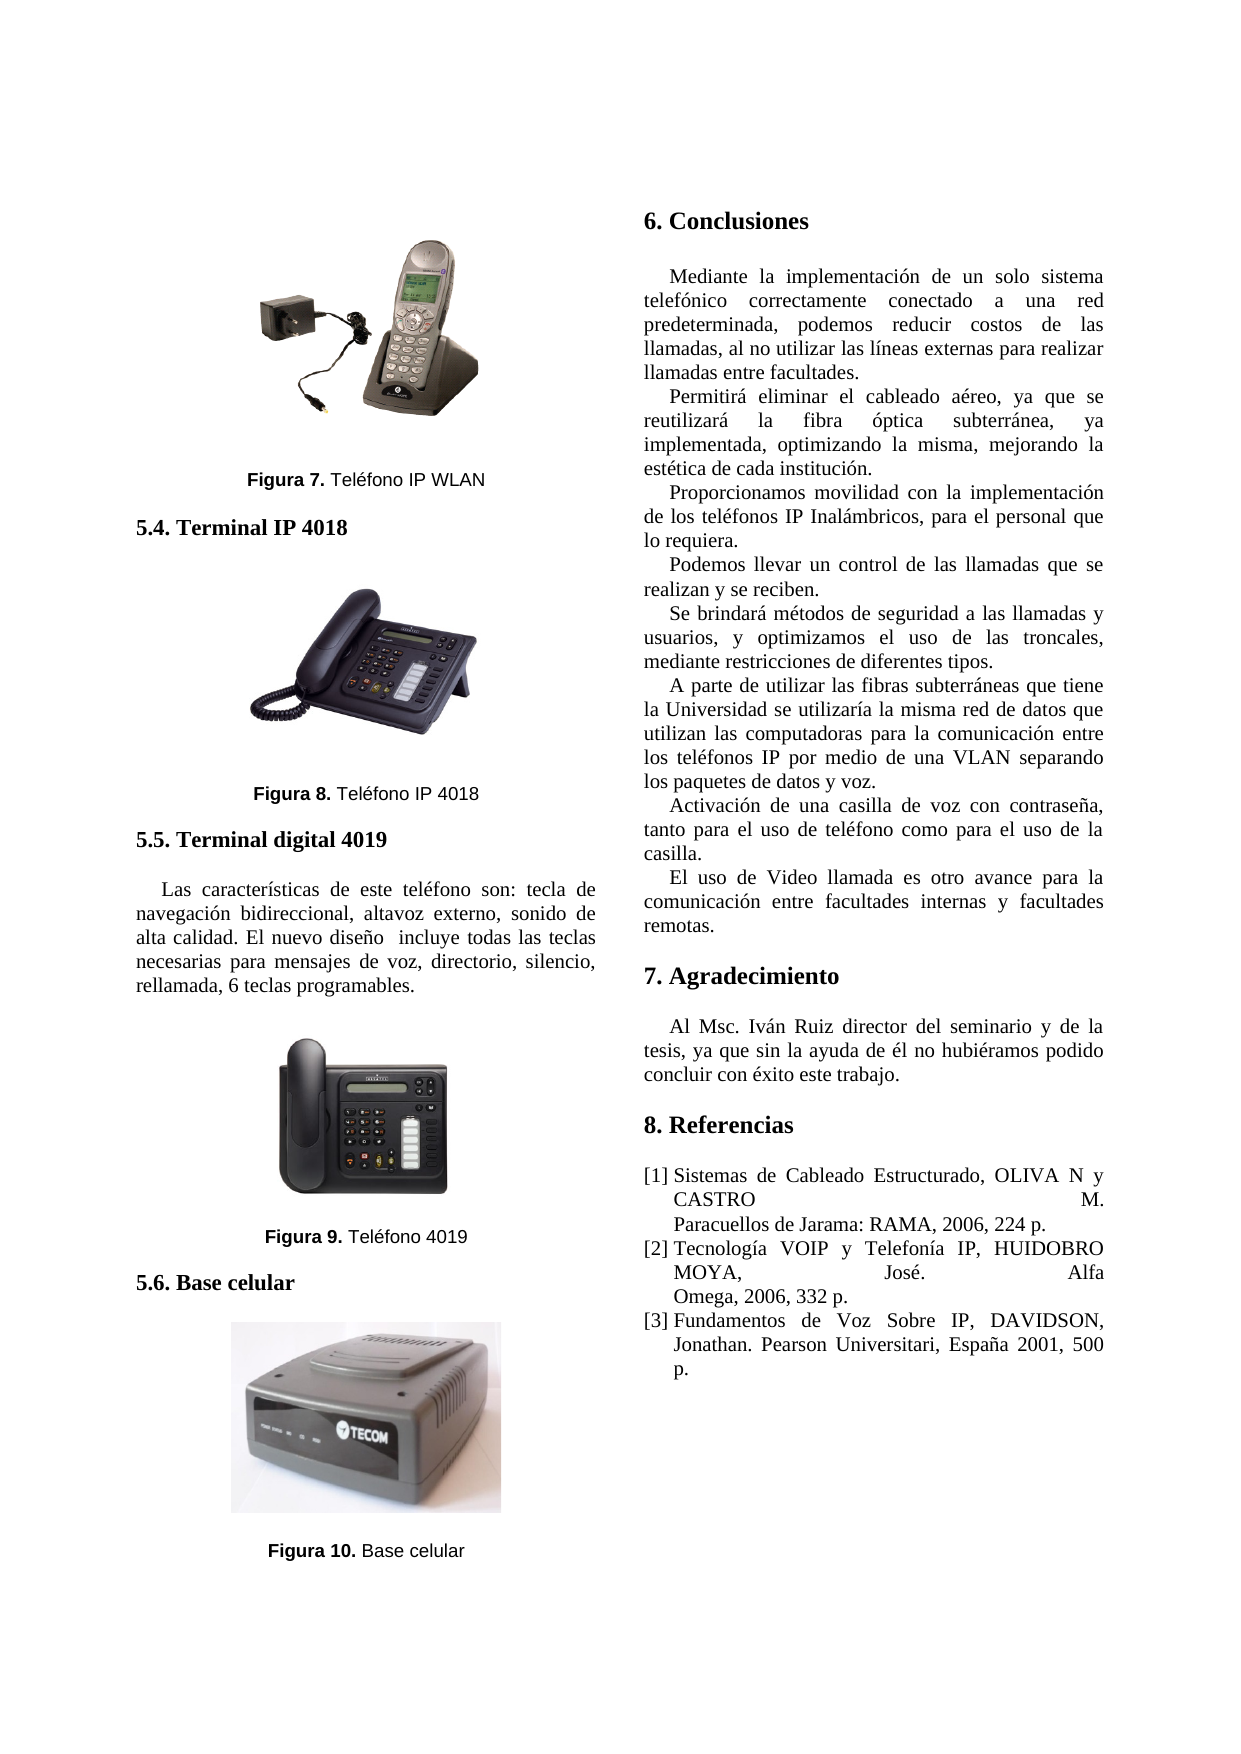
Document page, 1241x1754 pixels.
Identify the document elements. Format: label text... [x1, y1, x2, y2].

text A parte de utilizar las fibras subterráneas que tiene la Universidad se utilizaría la misma red de datos que utilizan las computadoras para la comunicación entre los teléfonos IP por medio de una VLAN separando los paquetes de datos y voz. [644, 673, 1104, 793]
text Activación de una casilla de voz con contraseña, tanto para el uso de teléfono como para el uso de la casilla. [644, 793, 1104, 865]
text Mediante la implementación de un solo sistema telefónico correctamente conectado a una red predeterminada, podemos reducir costos de las llamadas, al no utilizar las líneas externas para realizar llamadas entre facultades. [644, 264, 1104, 384]
list Tecnología VOIP y Telefonía IP, HUIDOBRO MOYA, José. Alfa Omega, 2006, 332 p. [644, 1236, 1104, 1308]
list Fundamentos de Voz Sobre IP, DAVIDSON, Jonathan. Pearson Universitari, España 2001, 500 p. [644, 1308, 1104, 1380]
text Podemos llevar un control de las llamadas que se realizan y se reciben. [644, 552, 1104, 601]
text Proporcionamos movilidad con la implementación de los teléfonos IP Inalámbricos, para el personal que lo requiera. [644, 480, 1104, 552]
subtitle 5.4. Terminal IP 4018 [136, 514, 596, 540]
text 5.6. Base celular [136, 1269, 596, 1296]
text Figura 7. Teléfono IP WLAN [136, 468, 596, 490]
text 6. Conclusiones [644, 206, 1104, 235]
picture [242, 1035, 490, 1206]
text Las características de este teléfono son: tecla de navegación bidireccional, altavoz externo, sonido de alta calidad. El nuevo diseño incluye todas las teclas necesarias para mensajes de voz, directorio, silencio, rellamada, 6 teclas programables. [136, 877, 596, 997]
text El uso de Video llamada es otro avance para la comunicación entre facultades internas y facultades remotas. [644, 865, 1104, 937]
text Figura 8. Teléfono IP 4018 [136, 783, 596, 805]
text 5.5. Terminal digital 4019 [136, 826, 596, 853]
picture [231, 1322, 502, 1513]
text Al Msc. Iván Ruiz director del seminario y de la tesis, ya que sin la ayuda de él no hubiéramos podido concluir con éxito este trabajo. [644, 1014, 1104, 1086]
text Se brindará métodos de seguridad a las llamadas y usuarios, y optimizamos el uso de las troncales, mediante restricciones de diferentes tipos. [644, 601, 1104, 673]
text Figura 10. Base celular [136, 1539, 596, 1561]
picture [253, 225, 493, 448]
text 7. Agradecimiento [644, 961, 1104, 990]
list Sistemas de Cableado Estructurado, OLIVA N y CASTRO M. Paracuellos de Jarama: RAMA, 2006, 224 p. [644, 1163, 1104, 1236]
text Permitirá eliminar el cableado aéreo, ya que se reutilizará la fibra óptica subterránea, ya implementada, optimizando la misma, mejorando la estética de cada institución. [644, 384, 1104, 480]
text Figura 9. Teléfono 4019 [136, 1226, 596, 1248]
picture [238, 573, 507, 762]
text 8. Referencias [644, 1111, 1104, 1139]
